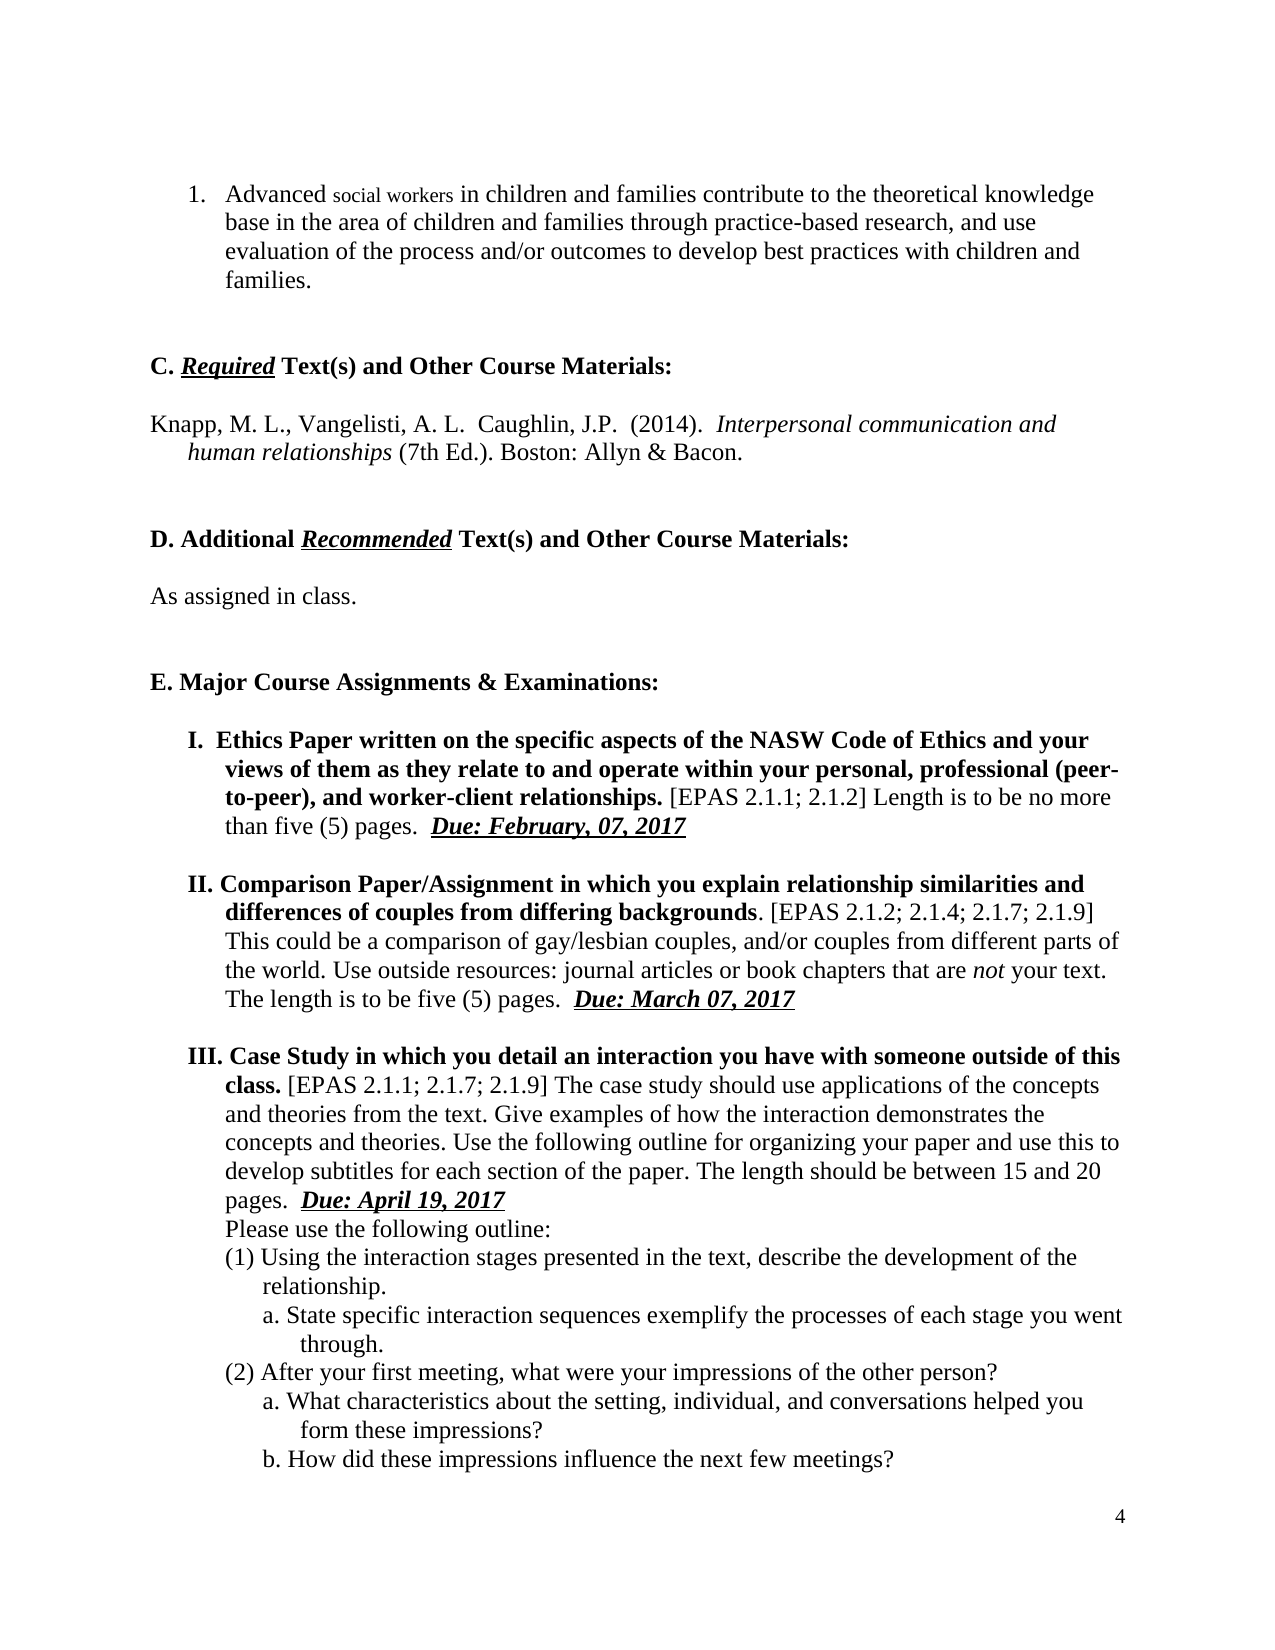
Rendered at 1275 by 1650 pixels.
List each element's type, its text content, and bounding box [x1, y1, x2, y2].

text III. Case Study in which you detail an interaction you have with someone outside of this class. [EPAS 2.1.1; 2.1.7; 2.1.9] The case study should use applications of the concepts and theories from the text. Give examples of how the interaction demonstrates the concepts and theories. Use the following outline for organizing your paper and use this to develop subtitles for each section of the paper. The length should be between 15 and 20 pages. Due: April 19, 2017 [187, 1041, 1125, 1214]
text b. How did these impressions influence the next few meetings? [262, 1444, 1125, 1472]
text (2) After your first meeting, what were your impressions of the other person? [225, 1357, 1125, 1386]
text D. Additional Recommended Text(s) and Other Course Materials: [150, 524, 1125, 552]
text II. Comparison Paper/Assignment in which you explain relationship similarities and differences of couples from differing backgrounds. [EPAS 2.1.2; 2.1.4; 2.1.7; 2.1.9] This could be a comparison of gay/lesbian couples, and/or couples from different parts of the world. Use outside resources: journal articles or book chapters that are not your text. The length is to be five (5) pages. Due: March 07, 2017 [187, 869, 1125, 1012]
text As assigned in class. [150, 581, 1125, 610]
text a. What characteristics about the setting, individual, and conversations helped you form these impressions? [262, 1386, 1125, 1444]
text (1) Using the interaction stages presented in the text, describe the development of the relationship. [225, 1242, 1125, 1300]
text Please use the following outline: [225, 1214, 1125, 1242]
list Advanced social workers in children and families contribute to the theoretical knowledge base in the area of children and families through practice-based research, and use evaluation of the process and/or outcomes to develop best practices with children and families. [187, 179, 1125, 294]
text I. Ethics Paper written on the specific aspects of the NASW Code of Ethics and your views of them as they relate to and operate within your personal, professional (peer-to-peer), and worker-client relationships. [EPAS 2.1.1; 2.1.2] Length is to be no more than five (5) pages. Due: February, 07, 2017 [187, 725, 1125, 840]
text E. Major Course Assignments & Examinations: [150, 667, 1125, 696]
text a. State specific interaction sequences exemplify the processes of each stage you went through. [262, 1300, 1125, 1357]
text C. Required Text(s) and Other Course Materials: [150, 351, 1125, 380]
text Knapp, M. L., Vangelisti, A. L. Caughlin, J.P. (2014). Interpersonal communication and human relationships (7th Ed.). Boston: Allyn & Bacon. [150, 409, 1125, 466]
